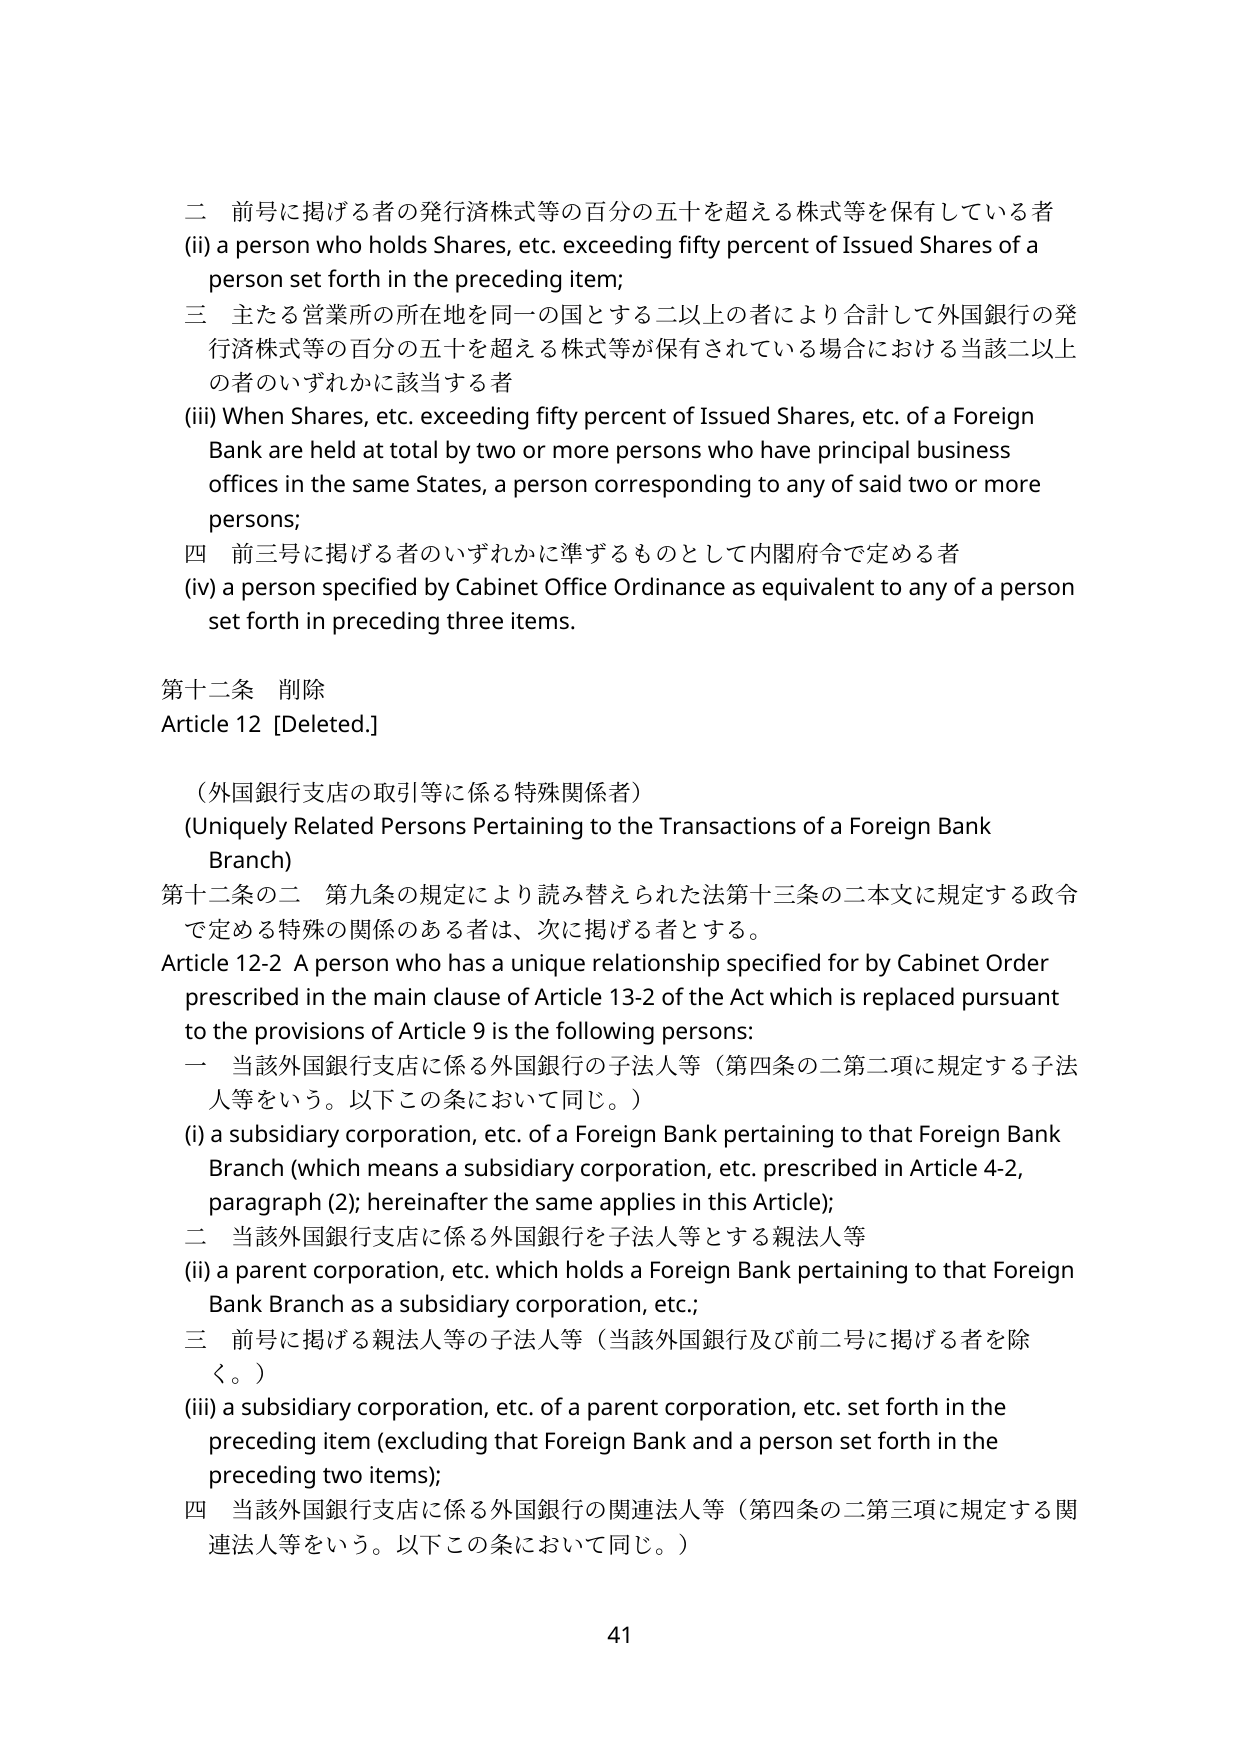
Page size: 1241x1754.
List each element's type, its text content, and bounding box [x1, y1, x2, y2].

text (iii) When Shares, etc. exceeding fifty percent of Issued Shares, etc. of a Foreign Bank are held at total by two or more persons who have principal business offices in the same States, a person corresponding to any of said two or more persons; [184, 399, 1079, 535]
text Article 12 [Deleted.] [161, 706, 1079, 740]
text 第十二条の二 第九条の規定により読み替えられた法第十三条の二本文に規定する政令で定める特殊の関係のある者は、次に掲げる者とする。 [161, 877, 1079, 945]
text (ii) a parent corporation, etc. which holds a Foreign Bank pertaining to that Foreign Bank Branch as a subsidiary corporation, etc.; [184, 1253, 1079, 1321]
text 三 前号に掲げる親法人等の子法人等（当該外国銀行及び前二号に掲げる者を除く。） [184, 1321, 1079, 1389]
text (iii) a subsidiary corporation, etc. of a parent corporation, etc. set forth in the preceding item (excluding that Foreign Bank and a person set forth in the preceding two items); [184, 1389, 1079, 1492]
text 四 当該外国銀行支店に係る外国銀行の関連法人等（第四条の二第三項に規定する関連法人等をいう。以下この条において同じ。） [184, 1492, 1079, 1560]
text Article 12-2 A person who has a unique relationship specified for by Cabinet Order prescribed in the main clause of Article 13-2 of the Act which is replaced pursuant to the provisions of Article 9 is the following persons: [161, 945, 1079, 1048]
text 三 主たる営業所の所在地を同一の国とする二以上の者により合計して外国銀行の発行済株式等の百分の五十を超える株式等が保有されている場合における当該二以上の者のいずれかに該当する者 [184, 296, 1079, 399]
text 二 前号に掲げる者の発行済株式等の百分の五十を超える株式等を保有している者 [184, 194, 1079, 228]
text 一 当該外国銀行支店に係る外国銀行の子法人等（第四条の二第二項に規定する子法人等をいう。以下この条において同じ。） [184, 1048, 1079, 1116]
text (ii) a person who holds Shares, etc. exceeding fifty percent of Issued Shares of a person set forth in the preceding item; [184, 228, 1079, 296]
text 第十二条 削除 [161, 672, 1079, 706]
text (i) a subsidiary corporation, etc. of a Foreign Bank pertaining to that Foreign Bank Branch (which means a subsidiary corporation, etc. prescribed in Article 4-2, paragraph (2); hereinafter the same applies in this Article); [184, 1116, 1079, 1219]
text (Uniquely Related Persons Pertaining to the Transactions of a Foreign Bank Branch) [184, 809, 1079, 877]
text 二 当該外国銀行支店に係る外国銀行を子法人等とする親法人等 [184, 1219, 1079, 1253]
text (iv) a person specified by Cabinet Office Ordinance as equivalent to any of a person set forth in preceding three items. [184, 569, 1079, 638]
text （外国銀行支店の取引等に係る特殊関係者） [184, 774, 1079, 809]
text 四 前三号に掲げる者のいずれかに準ずるものとして内閣府令で定める者 [184, 535, 1079, 569]
